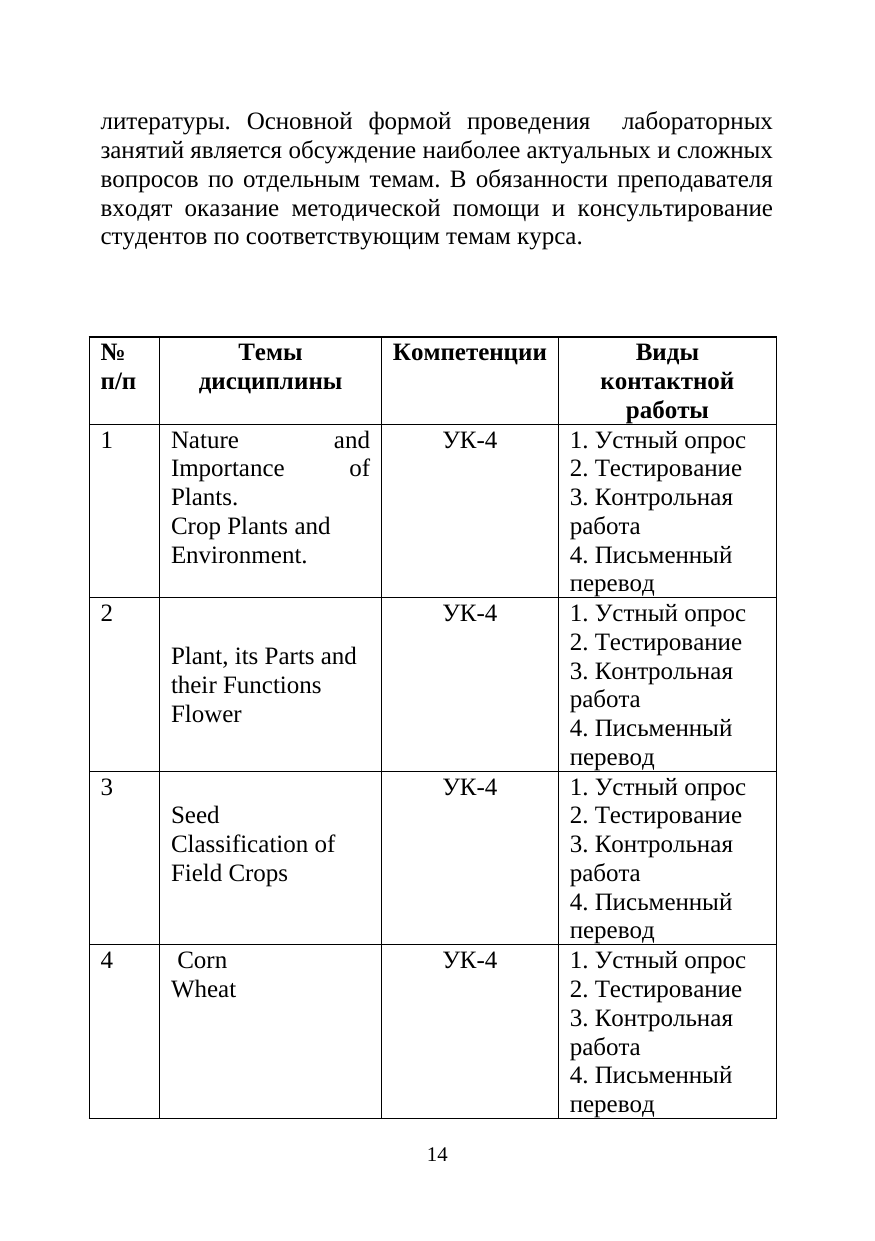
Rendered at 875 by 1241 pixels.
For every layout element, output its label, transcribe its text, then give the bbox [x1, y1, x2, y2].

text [100, 106, 774, 250]
table_cell 1 [90, 425, 159, 597]
table_header Компетенции [382, 338, 558, 424]
table_cell Сorn Wheat [160, 945, 381, 1118]
table_header № п/п [90, 338, 159, 424]
table_cell 3 [90, 772, 159, 944]
table_cell Plant, its Parts and their Functions Flower [160, 598, 381, 771]
table_cell УК-4 [382, 772, 558, 944]
table_cell Seed Classification of Field Crops [160, 772, 381, 944]
table_cell УК-4 [382, 945, 558, 1118]
table_cell УК-4 [382, 598, 558, 771]
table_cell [559, 945, 776, 1118]
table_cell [559, 772, 776, 944]
table_cell УК-4 [382, 425, 558, 597]
table_cell 2 [90, 598, 159, 771]
table_cell Nature and Importance of Plants. Crop Plants and Environment. [160, 425, 381, 597]
table_cell 4 [90, 945, 159, 1118]
table_cell 1. Устный опрос 2. Тестирование 3. Контрольная работа 4. Письменный перевод [559, 598, 776, 771]
table_header Виды контактной работы [559, 338, 776, 424]
table_header Темы дисциплины [160, 338, 381, 424]
table_cell 1. Устный опрос 2. Тестирование 3. Контрольная работа 4. Письменный перевод [559, 425, 776, 597]
